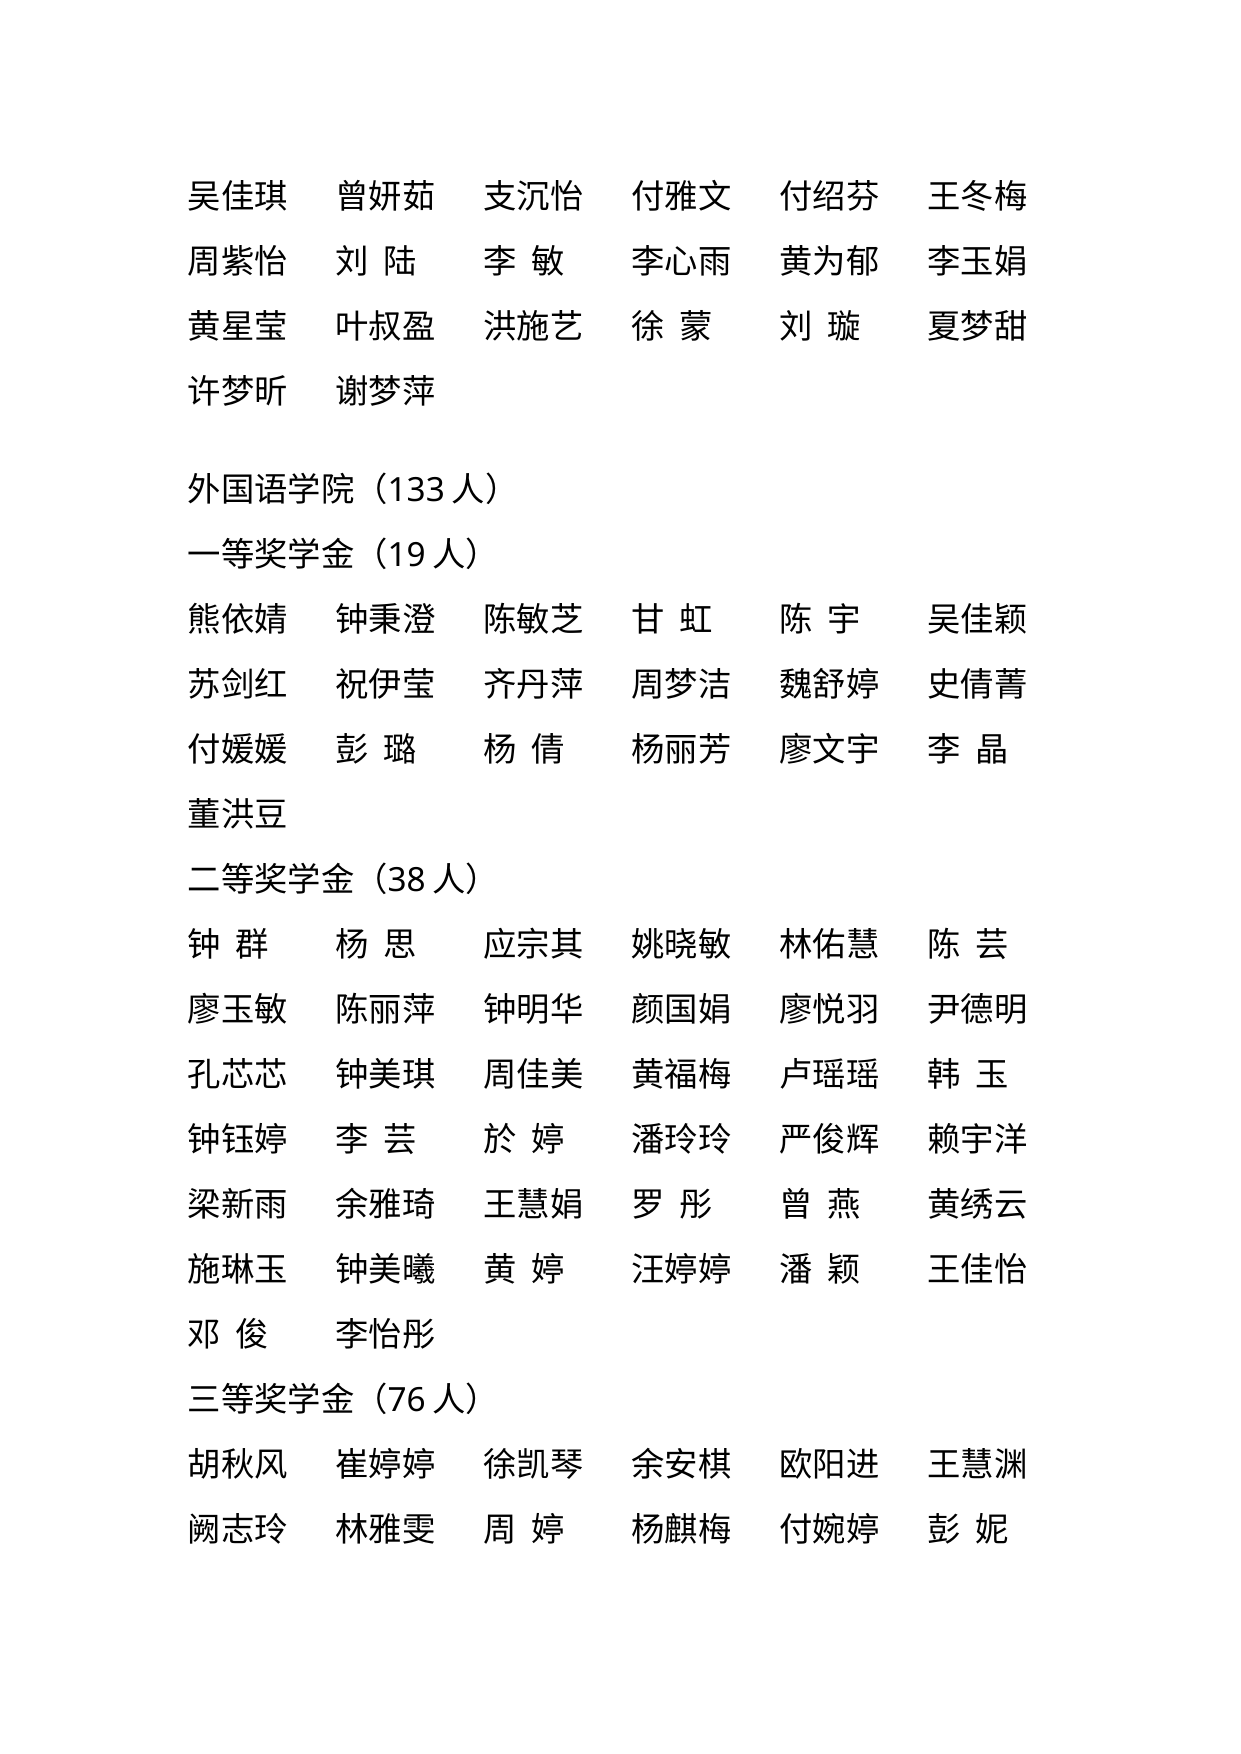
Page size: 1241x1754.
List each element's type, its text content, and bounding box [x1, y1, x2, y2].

text 吴佳琪 曾妍茹 支沉怡 付雅文 付绍芬 王冬梅 [187, 162, 1053, 227]
text 付媛媛 彭 璐 杨 倩 杨丽芳 廖文宇 李 晶 [187, 714, 1053, 779]
text 周紫怡 刘 陆 李 敏 李心雨 黄为郁 李玉娟 [187, 227, 1053, 292]
text 三等奖学金（76人） [187, 1364, 1053, 1429]
text 胡秋风 崔婷婷 徐凯琴 余安棋 欧阳进 王慧渊 [187, 1429, 1053, 1494]
text 钟钰婷 李 芸 於 婷 潘玲玲 严俊辉 赖宇洋 [187, 1104, 1053, 1169]
text 外国语学院（133人） [187, 454, 1053, 519]
text 廖玉敏 陈丽萍 钟明华 颜国娟 廖悦羽 尹德明 [187, 974, 1053, 1039]
text 黄星莹 叶叔盈 洪施艺 徐 蒙 刘 璇 夏梦甜 [187, 292, 1053, 357]
text 阙志玲 林雅雯 周 婷 杨麒梅 付婉婷 彭 妮 [187, 1494, 1053, 1559]
text 许梦昕 谢梦萍 [187, 357, 1053, 422]
text 熊依婧 钟秉澄 陈敏芝 甘 虹 陈 宇 吴佳颖 [187, 584, 1053, 649]
text 钟 群 杨 思 应宗其 姚晓敏 林佑慧 陈 芸 [187, 909, 1053, 974]
text 苏剑红 祝伊莹 齐丹萍 周梦洁 魏舒婷 史倩菁 [187, 649, 1053, 714]
text 董洪豆 [187, 779, 1053, 844]
text 施琳玉 钟美曦 黄 婷 汪婷婷 潘 颖 王佳怡 [187, 1234, 1053, 1299]
text 孔芯芯 钟美琪 周佳美 黄福梅 卢瑶瑶 韩 玉 [187, 1039, 1053, 1104]
text 梁新雨 余雅琦 王慧娟 罗 彤 曾 燕 黄绣云 [187, 1169, 1053, 1234]
text 二等奖学金（38人） [187, 844, 1053, 909]
text 邓 俊 李怡彤 [187, 1299, 1053, 1364]
text 一等奖学金（19人） [187, 519, 1053, 584]
